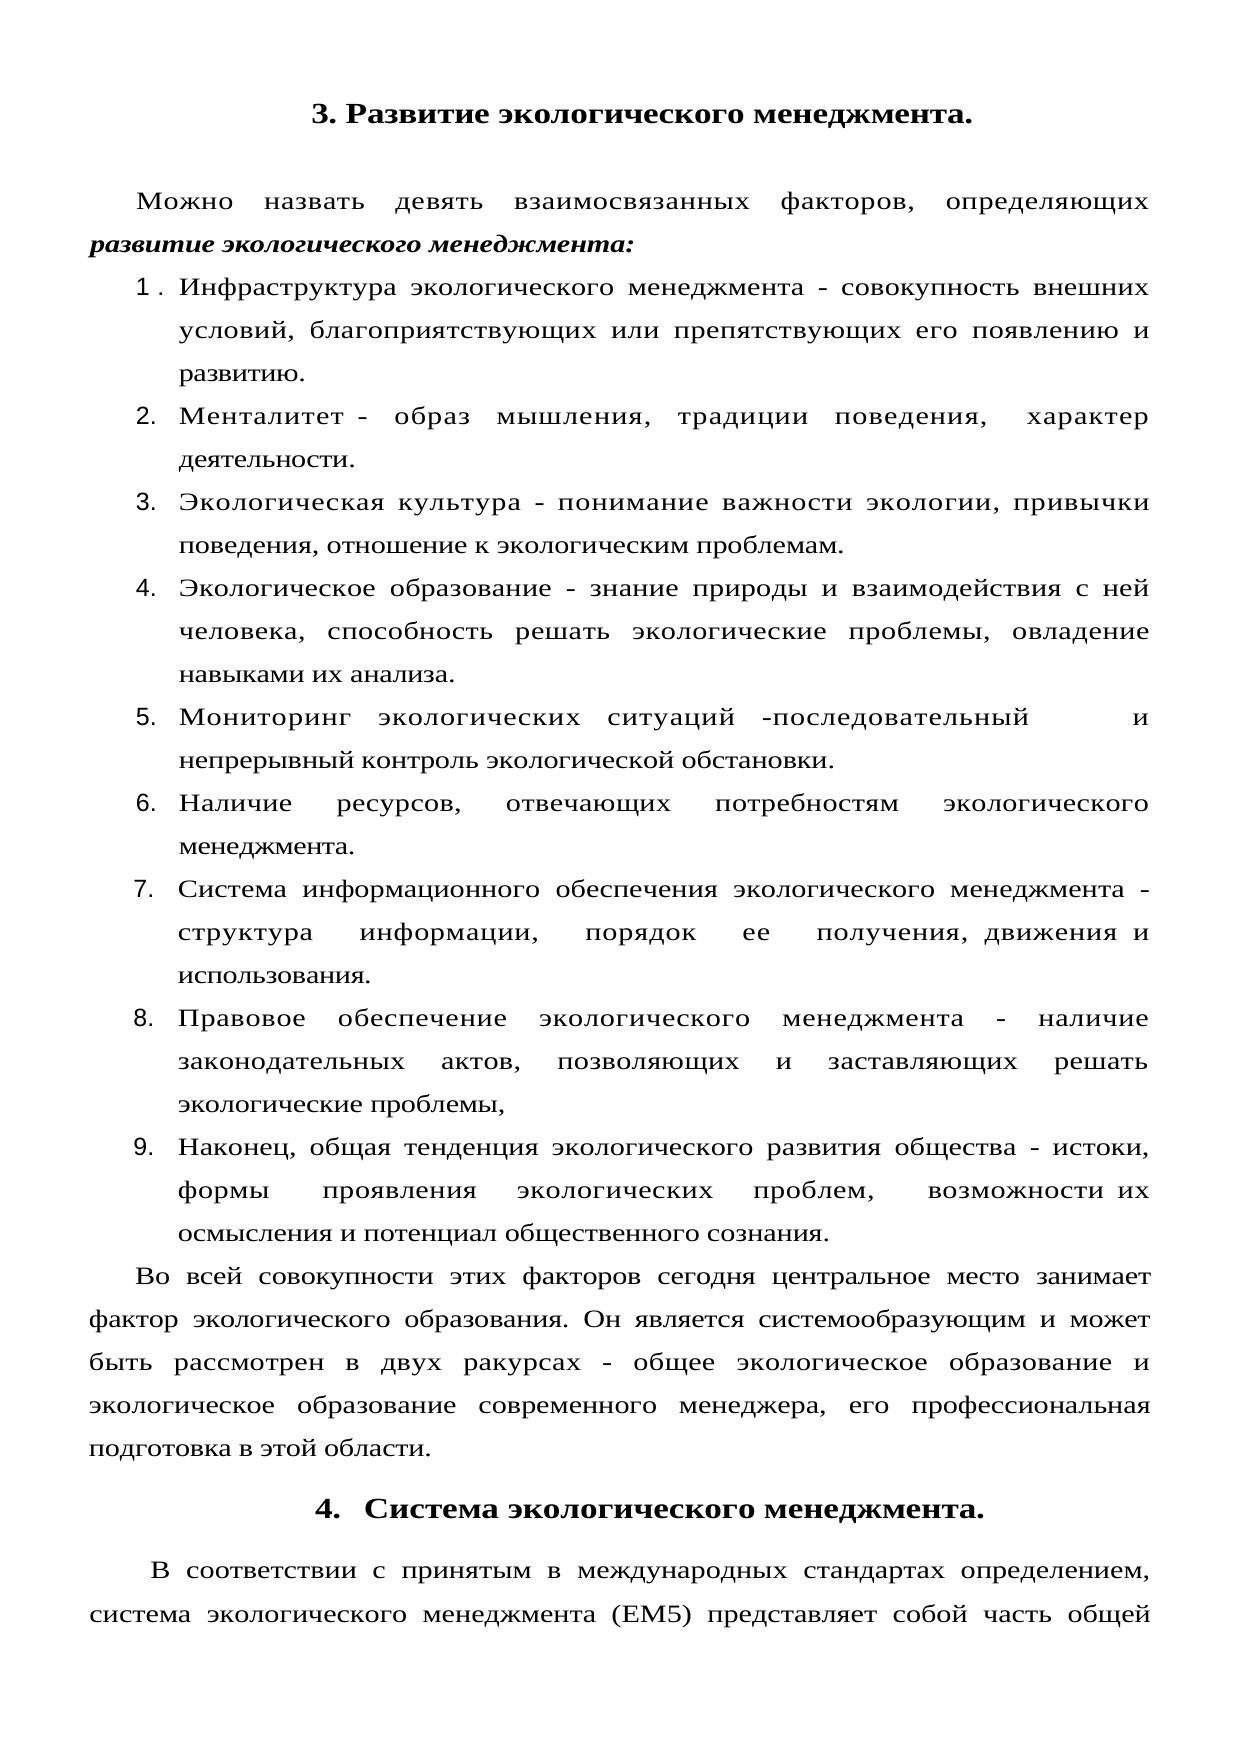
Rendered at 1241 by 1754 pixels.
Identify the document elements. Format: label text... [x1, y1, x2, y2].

list Правовое обеспечение экологического менеджмента - наличие законодательных актов, позволяющих и заставляющих решать экологические проблемы, [133, 992, 1152, 1121]
list Мониторинг экологических ситуаций -последовательный и непрерывный контроль экологической обстановки. [136, 691, 1152, 777]
text Во всей совокупности этих факторов сегодня центральное место занимает фактор экологического образования. Он является системообразующим и может быть рассмотрен в двух ракурсах - общее экологическое образование и экологическое образование современного менеджера, его профессиональная подготовка в этой области. [89, 1250, 1152, 1465]
list Система информационного обеспечения экологического менеджмента - структура информации, порядок ее получения, движения и использования. [133, 863, 1152, 992]
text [89, 1556, 1152, 1627]
text 4. Система экологического менеджмента. [149, 1491, 1152, 1524]
list Менталитет - образ мышления, традиции поведения, характер деятельности. [136, 390, 1152, 476]
text 3. Развитие экологического менеджмента. [89, 89, 1151, 132]
list Инфраструктура экологического менеджмента - совокупность внешних условий, благоприятствующих или препятствующих его появлению и развитию. [136, 261, 1152, 390]
list Наконец, общая тенденция экологического развития общества - истоки, формы проявления экологических проблем, возможности их осмысления и потенциал общественного сознания. [133, 1121, 1152, 1250]
list Наличие ресурсов, отвечающих потребностям экологического менеджмента. [136, 777, 1152, 863]
text Можно назвать девять взаимосвязанных факторов, определяющих развитие экологического менеджмента: [90, 175, 1151, 261]
list Экологическое образование - знание природы и взаимодействия с ней человека, способность решать экологические проблемы, овладение навыками их анализа. [136, 562, 1152, 691]
list Экологическая культура - понимание важности экологии, привычки поведения, отношение к экологическим проблемам. [136, 476, 1152, 562]
